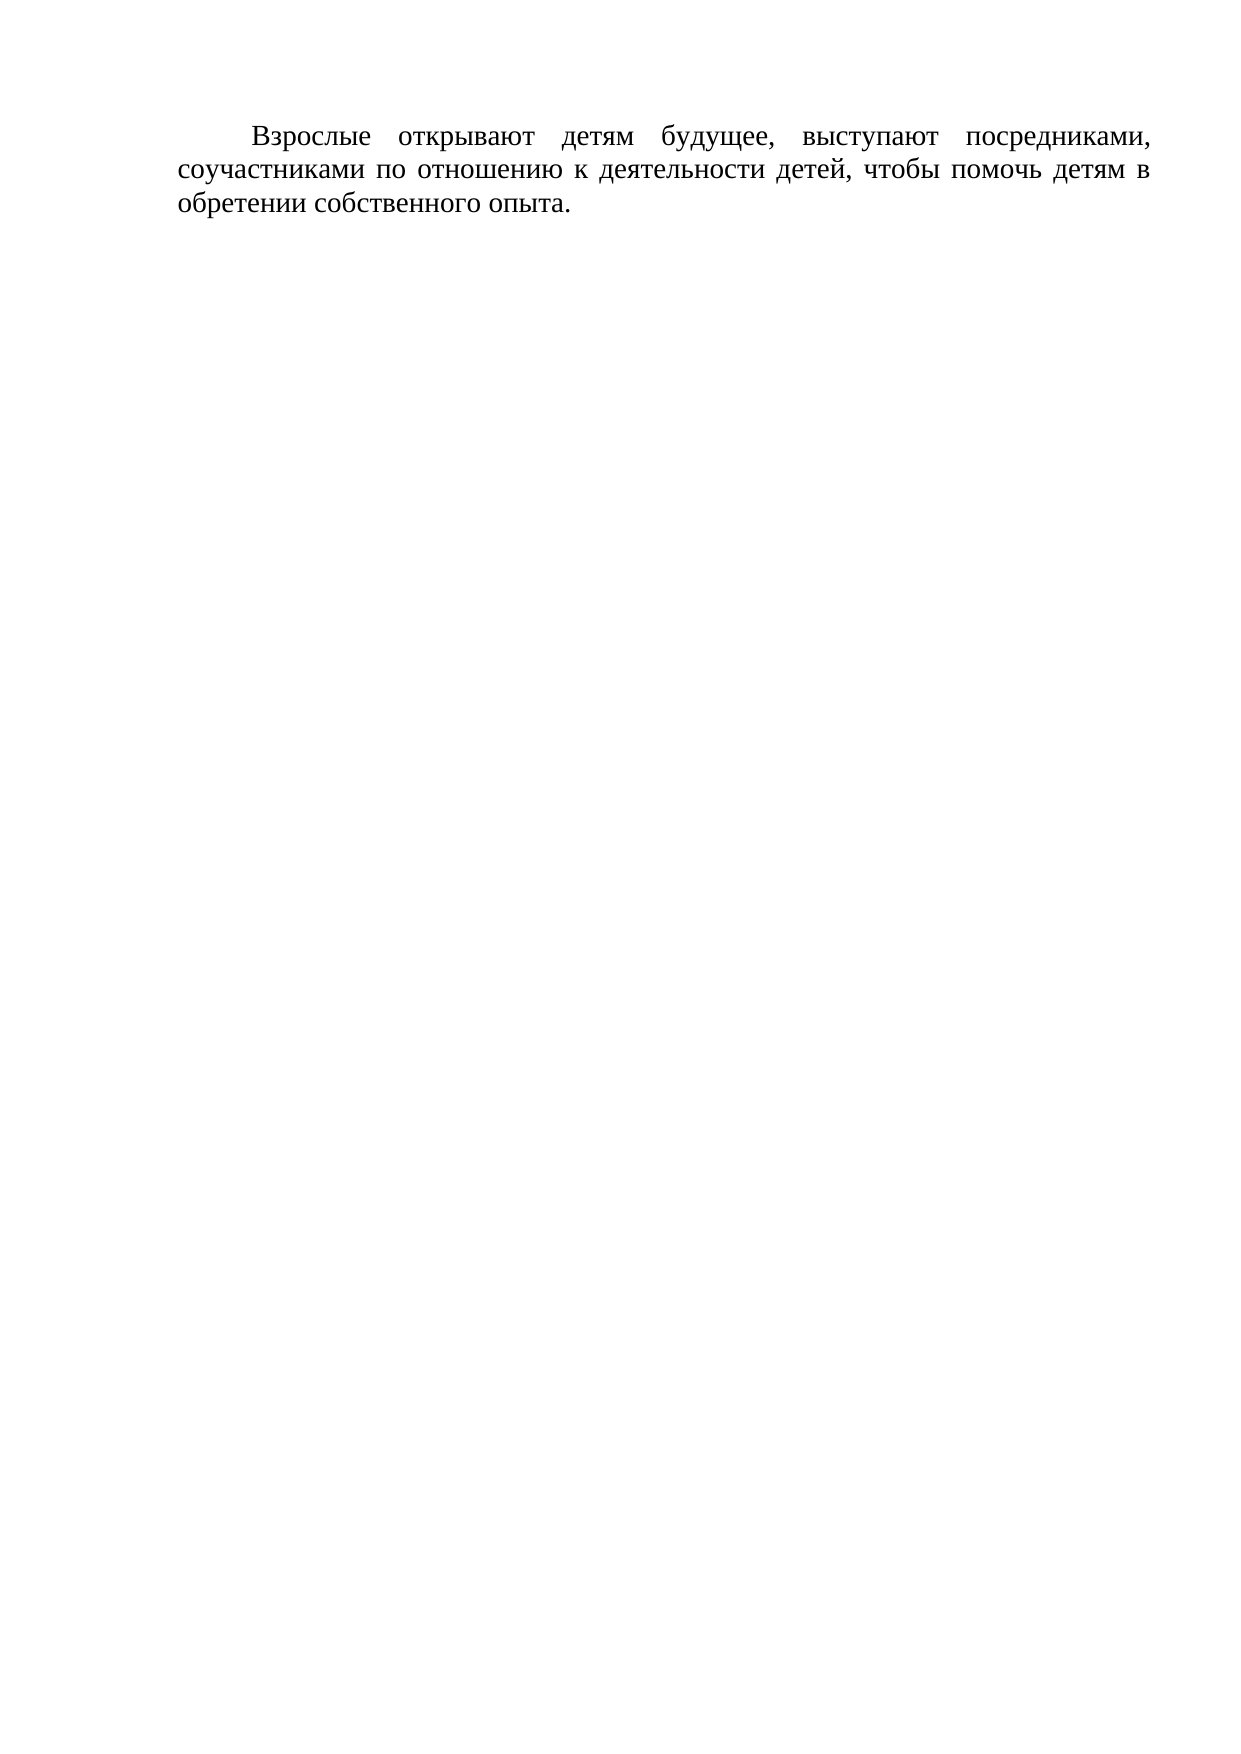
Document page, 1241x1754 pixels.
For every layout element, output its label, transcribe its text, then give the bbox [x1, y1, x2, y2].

text Взрослые открывают детям будущее, выступают посредниками, соучастниками по отношению к деятельности детей, чтобы помочь детям в обретении собственного опыта. [177, 118, 1152, 219]
